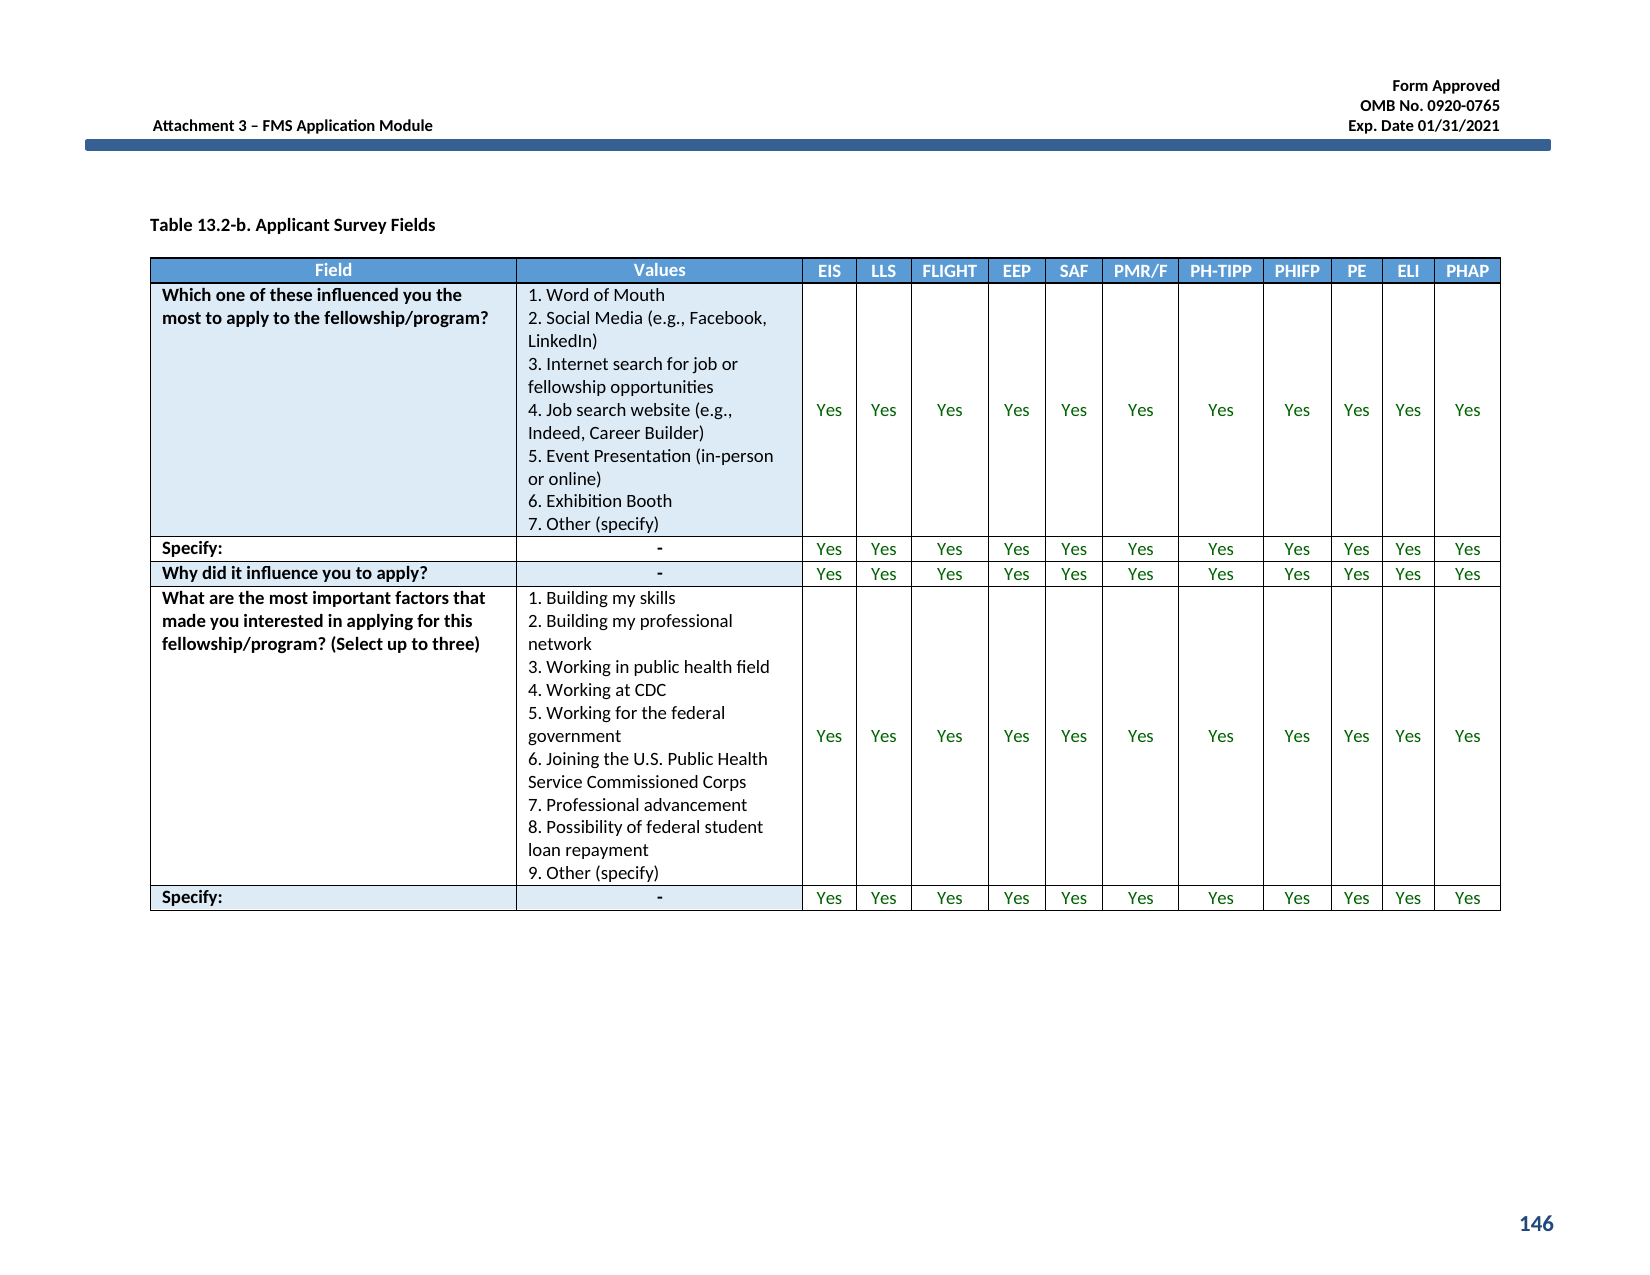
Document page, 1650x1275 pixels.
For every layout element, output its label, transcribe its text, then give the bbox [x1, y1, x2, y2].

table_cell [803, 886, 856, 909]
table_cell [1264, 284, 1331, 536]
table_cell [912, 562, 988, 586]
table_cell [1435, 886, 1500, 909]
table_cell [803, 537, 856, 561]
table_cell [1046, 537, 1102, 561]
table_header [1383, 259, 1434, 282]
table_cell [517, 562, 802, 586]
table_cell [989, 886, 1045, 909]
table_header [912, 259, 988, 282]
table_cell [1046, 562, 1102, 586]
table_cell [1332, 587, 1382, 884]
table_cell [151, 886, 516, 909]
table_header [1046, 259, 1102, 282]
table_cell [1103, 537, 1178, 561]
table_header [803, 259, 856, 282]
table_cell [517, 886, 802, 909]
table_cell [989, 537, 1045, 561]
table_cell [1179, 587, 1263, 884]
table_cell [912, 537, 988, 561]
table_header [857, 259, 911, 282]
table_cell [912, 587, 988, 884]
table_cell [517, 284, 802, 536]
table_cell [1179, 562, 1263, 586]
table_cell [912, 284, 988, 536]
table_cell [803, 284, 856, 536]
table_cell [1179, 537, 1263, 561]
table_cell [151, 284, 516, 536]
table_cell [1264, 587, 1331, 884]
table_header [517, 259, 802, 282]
text Table 13.2-b. Applicant Survey Fields [150, 214, 1500, 237]
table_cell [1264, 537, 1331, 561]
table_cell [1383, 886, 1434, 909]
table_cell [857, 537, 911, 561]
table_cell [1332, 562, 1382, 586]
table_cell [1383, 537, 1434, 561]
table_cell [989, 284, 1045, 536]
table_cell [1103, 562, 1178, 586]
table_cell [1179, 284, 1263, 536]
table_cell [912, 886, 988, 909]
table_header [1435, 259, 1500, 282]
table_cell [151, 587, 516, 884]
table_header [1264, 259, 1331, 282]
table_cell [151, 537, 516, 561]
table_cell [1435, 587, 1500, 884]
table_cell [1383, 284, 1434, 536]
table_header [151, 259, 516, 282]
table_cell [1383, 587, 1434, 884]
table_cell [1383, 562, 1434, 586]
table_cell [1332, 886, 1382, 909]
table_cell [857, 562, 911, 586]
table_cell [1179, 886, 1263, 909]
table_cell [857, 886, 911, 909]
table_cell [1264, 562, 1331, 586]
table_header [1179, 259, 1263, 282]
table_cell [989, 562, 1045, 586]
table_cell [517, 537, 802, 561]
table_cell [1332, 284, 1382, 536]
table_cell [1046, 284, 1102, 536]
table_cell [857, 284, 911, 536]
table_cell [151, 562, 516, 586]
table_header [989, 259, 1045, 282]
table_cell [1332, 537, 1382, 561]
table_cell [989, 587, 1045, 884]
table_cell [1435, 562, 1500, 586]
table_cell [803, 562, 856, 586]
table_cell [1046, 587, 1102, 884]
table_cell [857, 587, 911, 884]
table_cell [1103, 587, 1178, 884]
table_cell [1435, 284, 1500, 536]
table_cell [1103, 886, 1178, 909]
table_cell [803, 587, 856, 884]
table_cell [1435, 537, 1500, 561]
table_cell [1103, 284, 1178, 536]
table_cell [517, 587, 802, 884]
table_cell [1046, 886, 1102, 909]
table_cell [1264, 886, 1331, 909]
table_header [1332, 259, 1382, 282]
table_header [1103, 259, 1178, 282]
